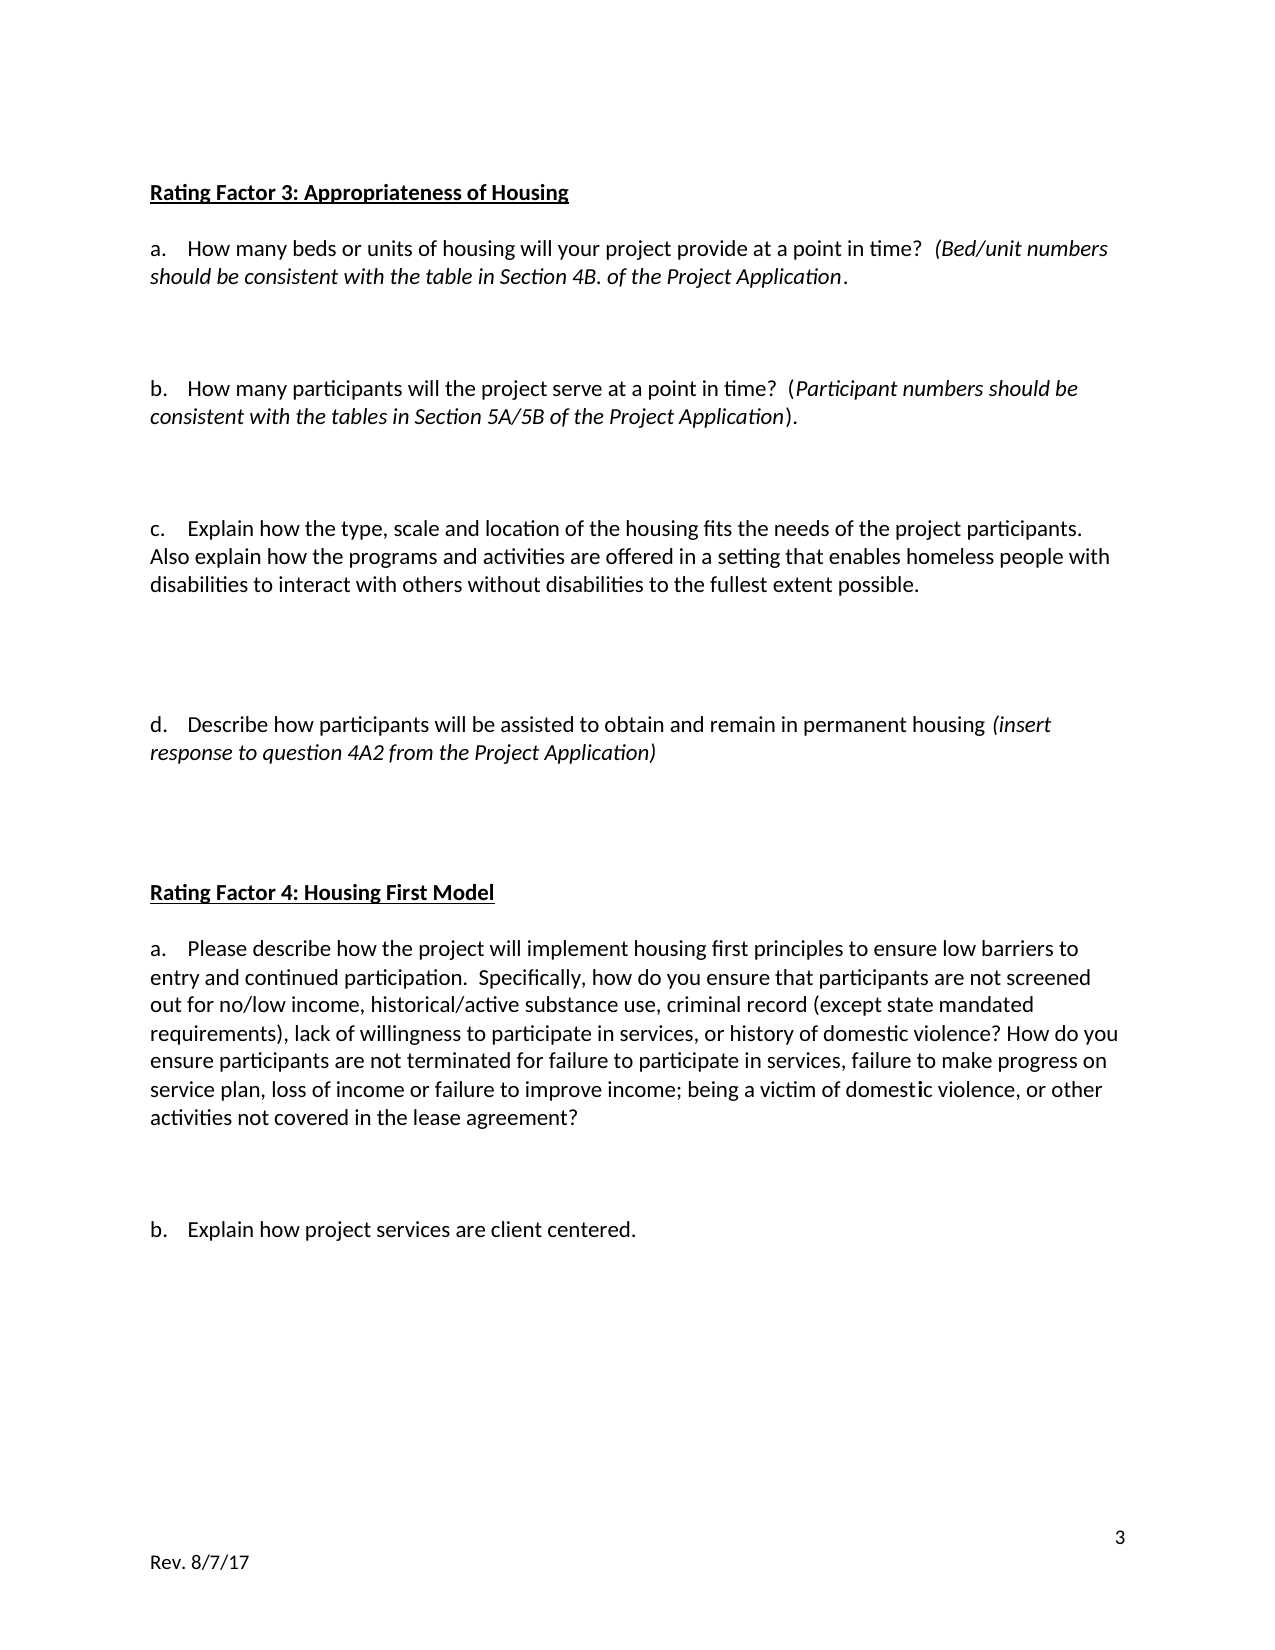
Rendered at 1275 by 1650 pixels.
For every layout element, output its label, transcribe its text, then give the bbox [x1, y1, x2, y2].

text Rating Factor 4: Housing First Model [150, 878, 1125, 907]
text d. Describe how participants will be assisted to obtain and remain in permanent housing (insert response to question 4A2 from the Project Application) [150, 710, 1125, 766]
text b. Explain how project services are client centered. [150, 1215, 1125, 1243]
text a. How many beds or units of housing will your project provide at a point in time? (Bed/unit numbers should be consistent with the table in Section 4B. of the Project Application. [150, 234, 1125, 290]
text Rating Factor 3: Appropriateness of Housing [150, 178, 1125, 206]
text a. Please describe how the project will implement housing first principles to ensure low barriers to entry and continued participation. Specifically, how do you ensure that participants are not screened out for no/low income, historical/active substance use, criminal record (except state mandated requirements), lack of willingness to participate in services, or history of domestic violence? How do you ensure participants are not terminated for failure to participate in services, failure to make progress on service plan, loss of income or failure to improve income; being a victim of domestic violence, or other activities not covered in the lease agreement? [150, 934, 1125, 1131]
text c. Explain how the type, scale and location of the housing fits the needs of the project participants. Also explain how the programs and activities are offered in a setting that enables homeless people with disabilities to interact with others without disabilities to the fullest extent possible. [150, 514, 1125, 598]
text b. How many participants will the project serve at a point in time? (Participant numbers should be consistent with the tables in Section 5A/5B of the Project Application). [150, 374, 1125, 430]
